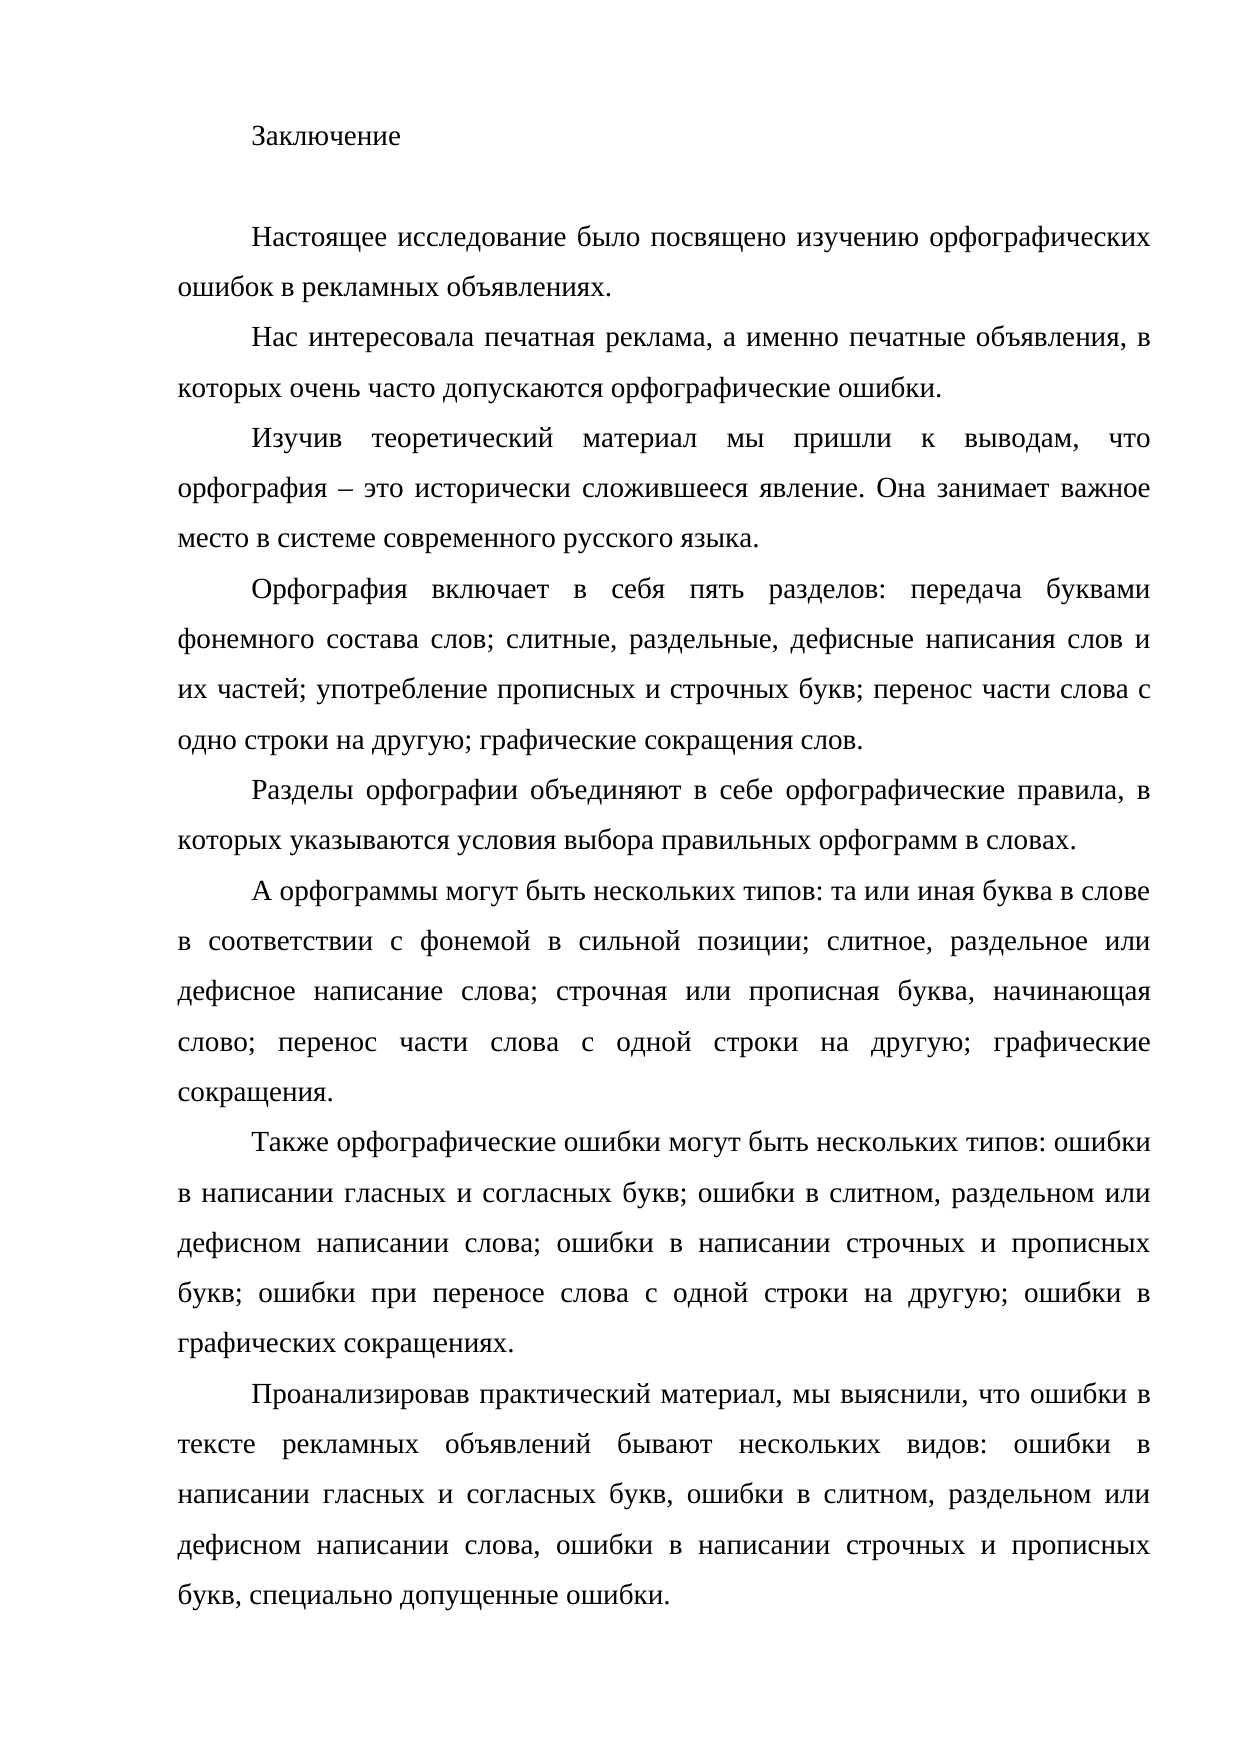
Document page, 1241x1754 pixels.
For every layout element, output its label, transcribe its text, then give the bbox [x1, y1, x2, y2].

text Разделы орфографии объединяют в себе орфографические правила, в которых указываются условия выбора правильных орфограмм в словах. [177, 772, 1152, 856]
text А орфограммы могут быть нескольких типов: та или иная буква в слове в соответствии с фонемой в сильной позиции; слитное, раздельное или дефисное написание слова; строчная или прописная буква, начинающая слово; перенос части слова с одной строки на другую; графические сокращения. [177, 873, 1152, 1108]
text Нас интересовала печатная реклама, а именно печатные объявления, в которых очень часто допускаются орфографические ошибки. [177, 319, 1152, 403]
text Настоящее исследование было посвящено изучению орфографических ошибок в рекламных объявлениях. [177, 219, 1152, 303]
text Проанализировав практический материал, мы выяснили, что ошибки в тексте рекламных объявлений бывают нескольких видов: ошибки в написании гласных и согласных букв, ошибки в слитном, раздельном или дефисном написании слова, ошибки в написании строчных и прописных букв, специально допущенные ошибки. [177, 1376, 1152, 1611]
text Также орфографические ошибки могут быть нескольких типов: ошибки в написании гласных и согласных букв; ошибки в слитном, раздельном или дефисном написании слова; ошибки в написании строчных и прописных букв; ошибки при переносе слова с одной строки на другую; ошибки в графических сокращениях. [177, 1124, 1152, 1359]
text Заключение [177, 118, 1152, 152]
text Изучив теоретический материал мы пришли к выводам, что орфография – это исторически сложившееся явление. Она занимает важное место в системе современного русского языка. [177, 420, 1152, 554]
text Орфография включает в себя пять разделов: передача буквами фонемного состава слов; слитные, раздельные, дефисные написания слов и их частей; употребление прописных и строчных букв; перенос части слова с одно строки на другую; графические сокращения слов. [177, 571, 1152, 755]
